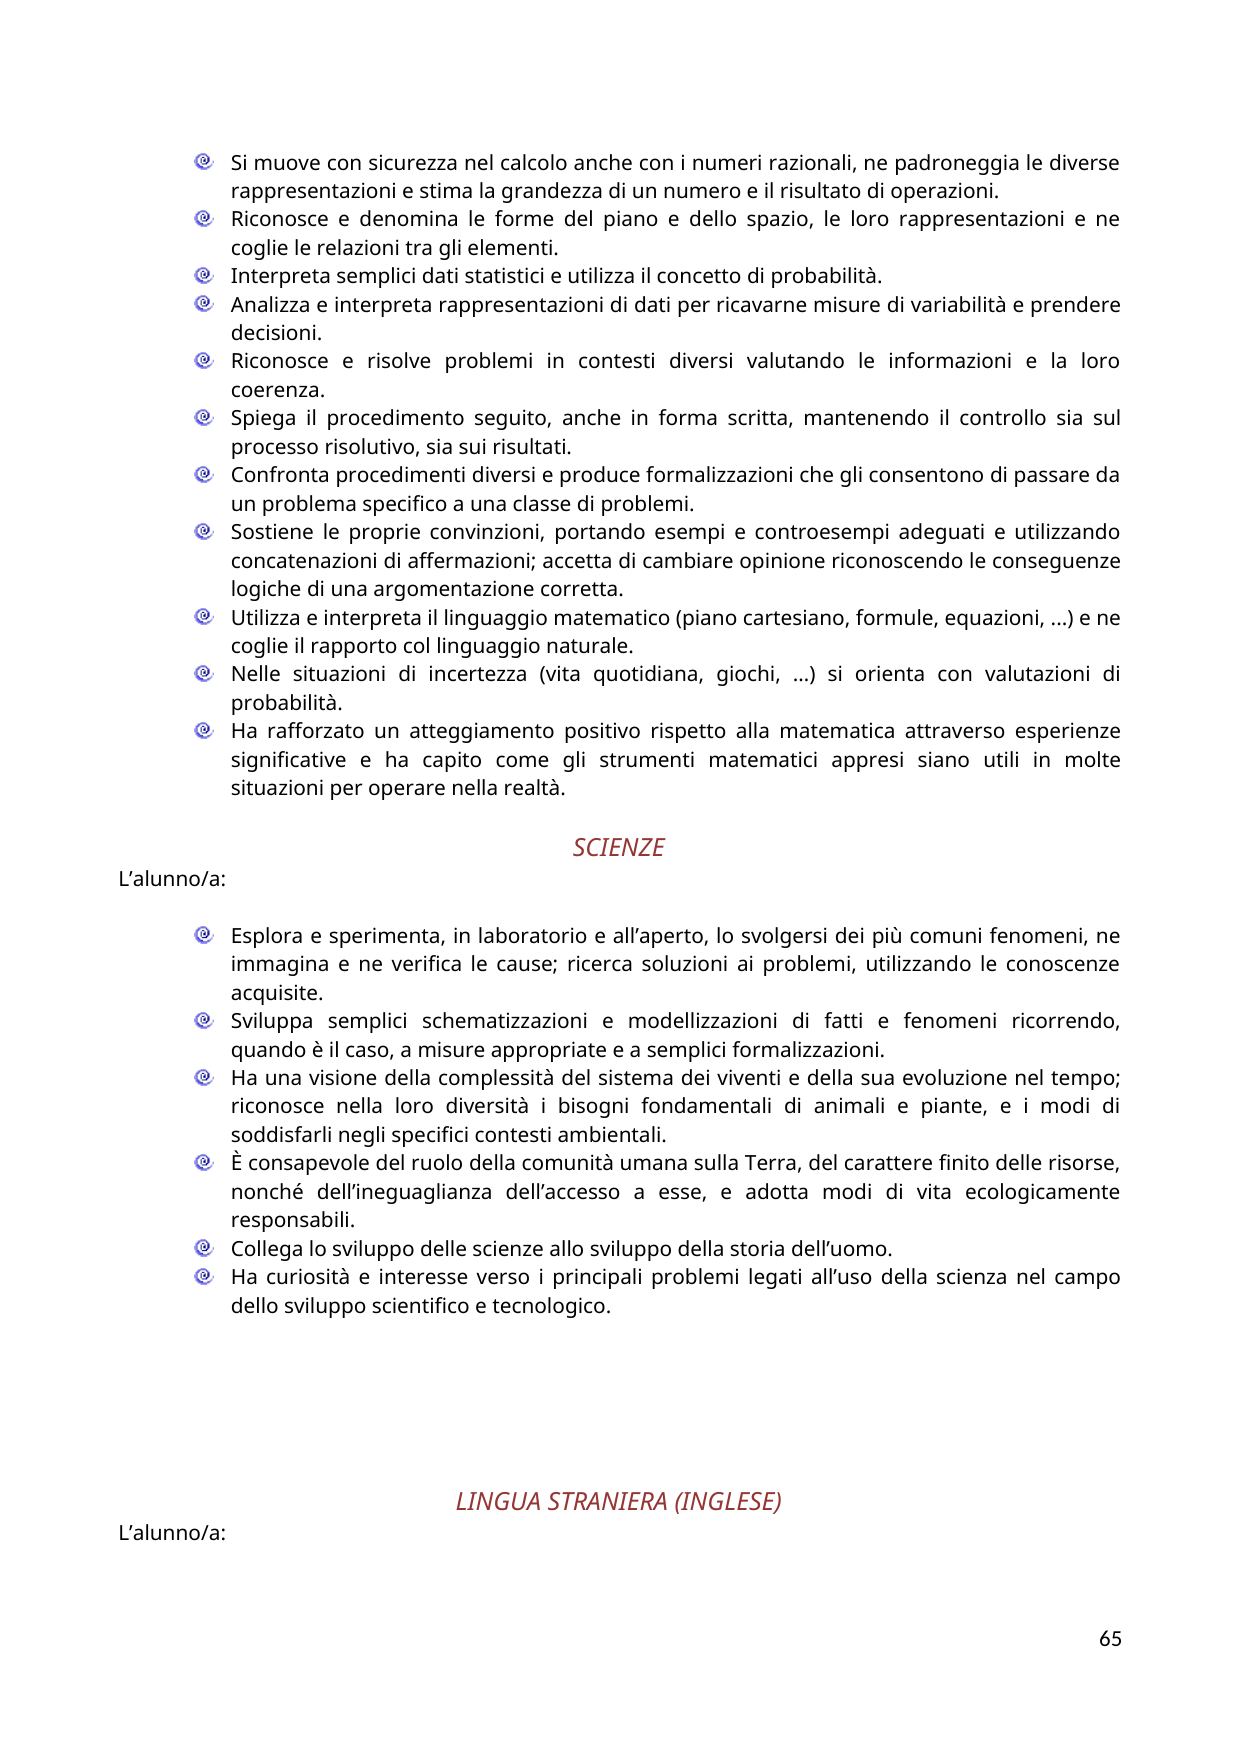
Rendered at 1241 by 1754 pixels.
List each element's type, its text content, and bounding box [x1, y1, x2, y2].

picture [194, 1069, 214, 1086]
picture [194, 1239, 214, 1257]
text SCIENZE [118, 830, 1122, 864]
text L’alunno/a: [118, 864, 1122, 893]
picture [194, 267, 214, 284]
list È consapevole del ruolo della comunità umana sulla Terra, del carattere finito delle risorse, nonché dell’ineguaglianza dell’accesso a esse, e adotta modi di vita ecologicamente responsabili. [193, 1148, 1122, 1234]
picture [194, 295, 214, 312]
picture [194, 1154, 214, 1171]
picture [194, 722, 214, 739]
list Riconosce e denomina le forme del piano e dello spazio, le loro rappresentazioni e ne coglie le relazioni tra gli elementi. [193, 204, 1122, 261]
list Ha rafforzato un atteggiamento positivo rispetto alla matematica attraverso esperienze significative e ha capito come gli strumenti matematici appresi siano utili in molte situazioni per operare nella realtà. [193, 716, 1122, 802]
list Esplora e sperimenta, in laboratorio e all’aperto, lo svolgersi dei più comuni fenomeni, ne immagina e ne verifica le cause; ricerca soluzioni ai problemi, utilizzando le conoscenze acquisite. [193, 921, 1122, 1006]
list Nelle situazioni di incertezza (vita quotidiana, giochi, …) si orienta con valutazioni di probabilità. [193, 659, 1122, 716]
list Si muove con sicurezza nel calcolo anche con i numeri razionali, ne padroneggia le diverse rappresentazioni e stima la grandezza di un numero e il risultato di operazioni. [193, 148, 1122, 204]
text L’alunno/a: [118, 1518, 1074, 1546]
list Sviluppa semplici schematizzazioni e modellizzazioni di fatti e fenomeni ricorrendo, quando è il caso, a misure appropriate e a semplici formalizzazioni. [193, 1006, 1122, 1063]
list Sostiene le proprie convinzioni, portando esempi e controesempi adeguati e utilizzando concatenazioni di affermazioni; accetta di cambiare opinione riconoscendo le conseguenze logiche di una argomentazione corretta. [193, 517, 1122, 603]
picture [194, 1268, 214, 1285]
picture [194, 665, 214, 682]
picture [194, 523, 214, 540]
list Interpreta semplici dati statistici e utilizza il concetto di probabilità. [193, 261, 1122, 290]
picture [194, 210, 214, 227]
list Collega lo sviluppo delle scienze allo sviluppo della storia dell’uomo. [193, 1234, 1122, 1262]
list Riconosce e risolve problemi in contesti diversi valutando le informazioni e la loro coerenza. [193, 347, 1122, 403]
list Ha una visione della complessità del sistema dei viventi e della sua evoluzione nel tempo; riconosce nella loro diversità i bisogni fondamentali di animali e piante, e i modi di soddisfarli negli specifici contesti ambientali. [193, 1063, 1122, 1148]
picture [194, 409, 214, 426]
list Confronta procedimenti diversi e produce formalizzazioni che gli consentono di passare da un problema specifico a una classe di problemi. [193, 460, 1122, 517]
picture [194, 466, 214, 483]
picture [194, 926, 214, 944]
picture [194, 608, 214, 625]
picture [194, 1012, 214, 1029]
text LINGUA STRANIERA (INGLESE) [118, 1484, 1122, 1518]
picture [194, 352, 214, 369]
list Analizza e interpreta rappresentazioni di dati per ricavarne misure di variabilità e prendere decisioni. [193, 290, 1122, 347]
picture [194, 153, 214, 170]
list Utilizza e interpreta il linguaggio matematico (piano cartesiano, formule, equazioni, ...) e ne coglie il rapporto col linguaggio naturale. [193, 603, 1122, 659]
list Spiega il procedimento seguito, anche in forma scritta, mantenendo il controllo sia sul processo risolutivo, sia sui risultati. [193, 403, 1122, 460]
list Ha curiosità e interesse verso i principali problemi legati all’uso della scienza nel campo dello sviluppo scientifico e tecnologico. [193, 1262, 1122, 1319]
